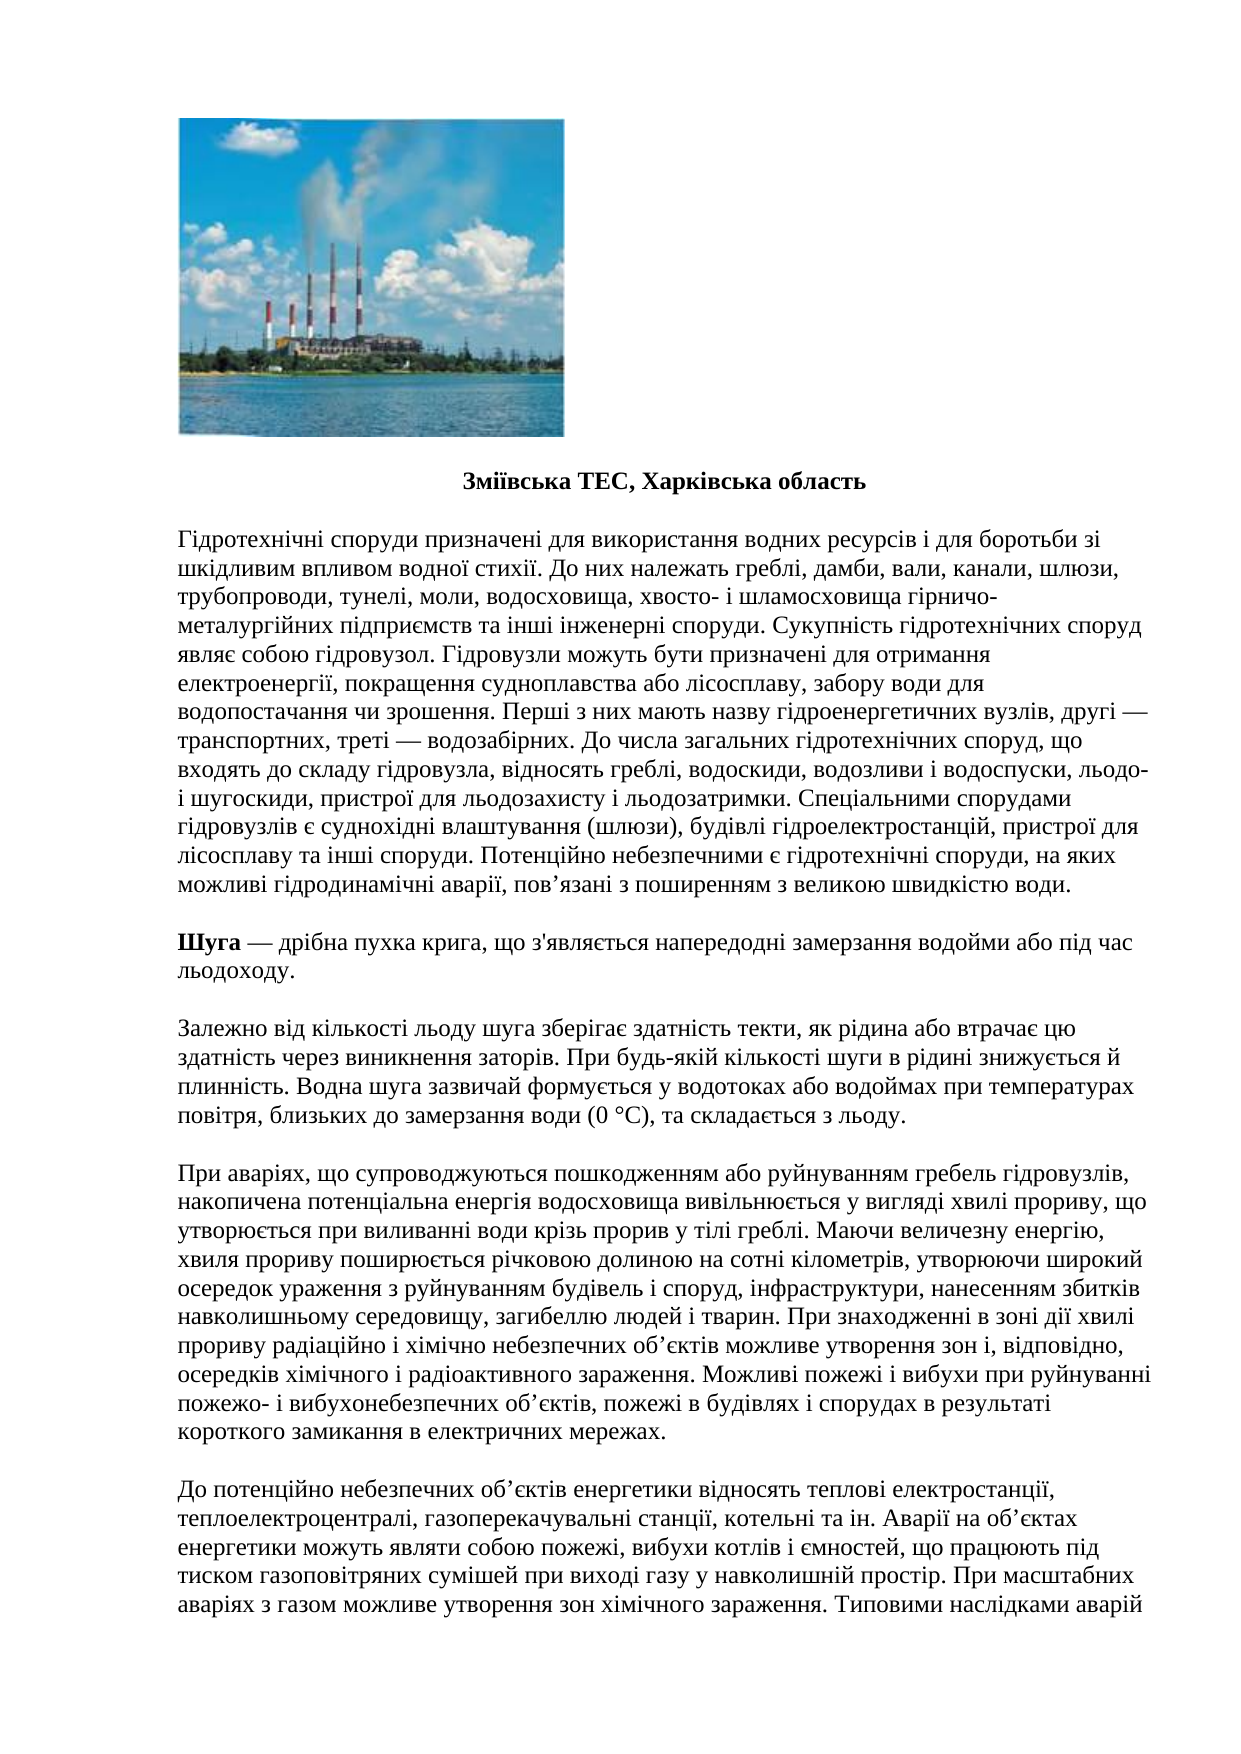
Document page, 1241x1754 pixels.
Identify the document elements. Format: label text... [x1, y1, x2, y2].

text При аваріях, що супроводжуються пошкодженням або руйнуванням гребель гідровузлів, накопичена потенціальна енергія водосховища вивільнюється у вигляді хвилі прориву, що утворюється при виливанні води крізь прорив у тілі греблі. Маючи величезну енергію, хвиля прориву поширюється річковою долиною на сотні кілометрів, утворюючи широкий осередок ураження з руйнуванням будівель і споруд, інфраструктури, нанесенням збитків навколишньому середовищу, загибеллю людей і тварин. При знаходженні в зоні дії хвилі прориву радіаційно і хімічно небезпечних об’єктів можливе утворення зон і, відповідно, осередків хімічного і радіоактивного зараження. Можливі пожежі і вибухи при руйнуванні пожежо- і вибухонебезпечних об’єктів, пожежі в будівлях і спорудах в результаті короткого замикання в електричних мережах. [177, 1158, 1152, 1445]
text Зміївська ТЕС, Харківська область [177, 466, 1152, 495]
text Гідротехнічні споруди призначені для використання водних ресурсів і для боротьби зі шкідливим впливом водної стихії. До них належать греблі, дамби, вали, канали, шлюзи, трубопроводи, тунелі, моли, водосховища, хвосто- і шламосховища гірничо-металургійних підприємств та інші інженерні споруди. Сукупність гідротехнічних споруд являє собою гідровузол. Гідровузли можуть бути призначені для отримання електроенергії, покращення судноплавства або лісосплаву, забору води для водопостачання чи зрошення. Перші з них мають назву гідроенергетичних вузлів, другі — транспортних, треті — водозабірних. До числа загальних гідротехнічних споруд, що входять до складу гідровузла, відносять греблі, водоскиди, водозливи і водоспуски, льодо- і шугоскиди, пристрої для льодозахисту і льодозатримки. Спеціальними спорудами гідровузлів є суднохідні влаштування (шлюзи), будівлі гідроелектростанцій, пристрої для лісосплаву та інші споруди. Потенційно небезпечними є гідротехнічні споруди, на яких можливі гідродинамічні аварії, пов’язані з поширенням з великою швидкістю води. [177, 524, 1152, 898]
picture [177, 118, 565, 437]
text Шуга — дрібна пухка крига, що з'являється напередодні замерзання водойми або під час льодоходу. [177, 927, 1152, 984]
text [177, 1474, 1152, 1618]
text Залежно від кількості льоду шуга зберігає здатність текти, як рідина або втрачає цю здатність через виникнення заторів. При будь-якій кількості шуги в рідині знижується й плинність. Водна шуга зазвичай формується у водотоках або водоймах при температурах повітря, близьких до замерзання води (0 °С), та складається з льоду. [177, 1013, 1152, 1128]
